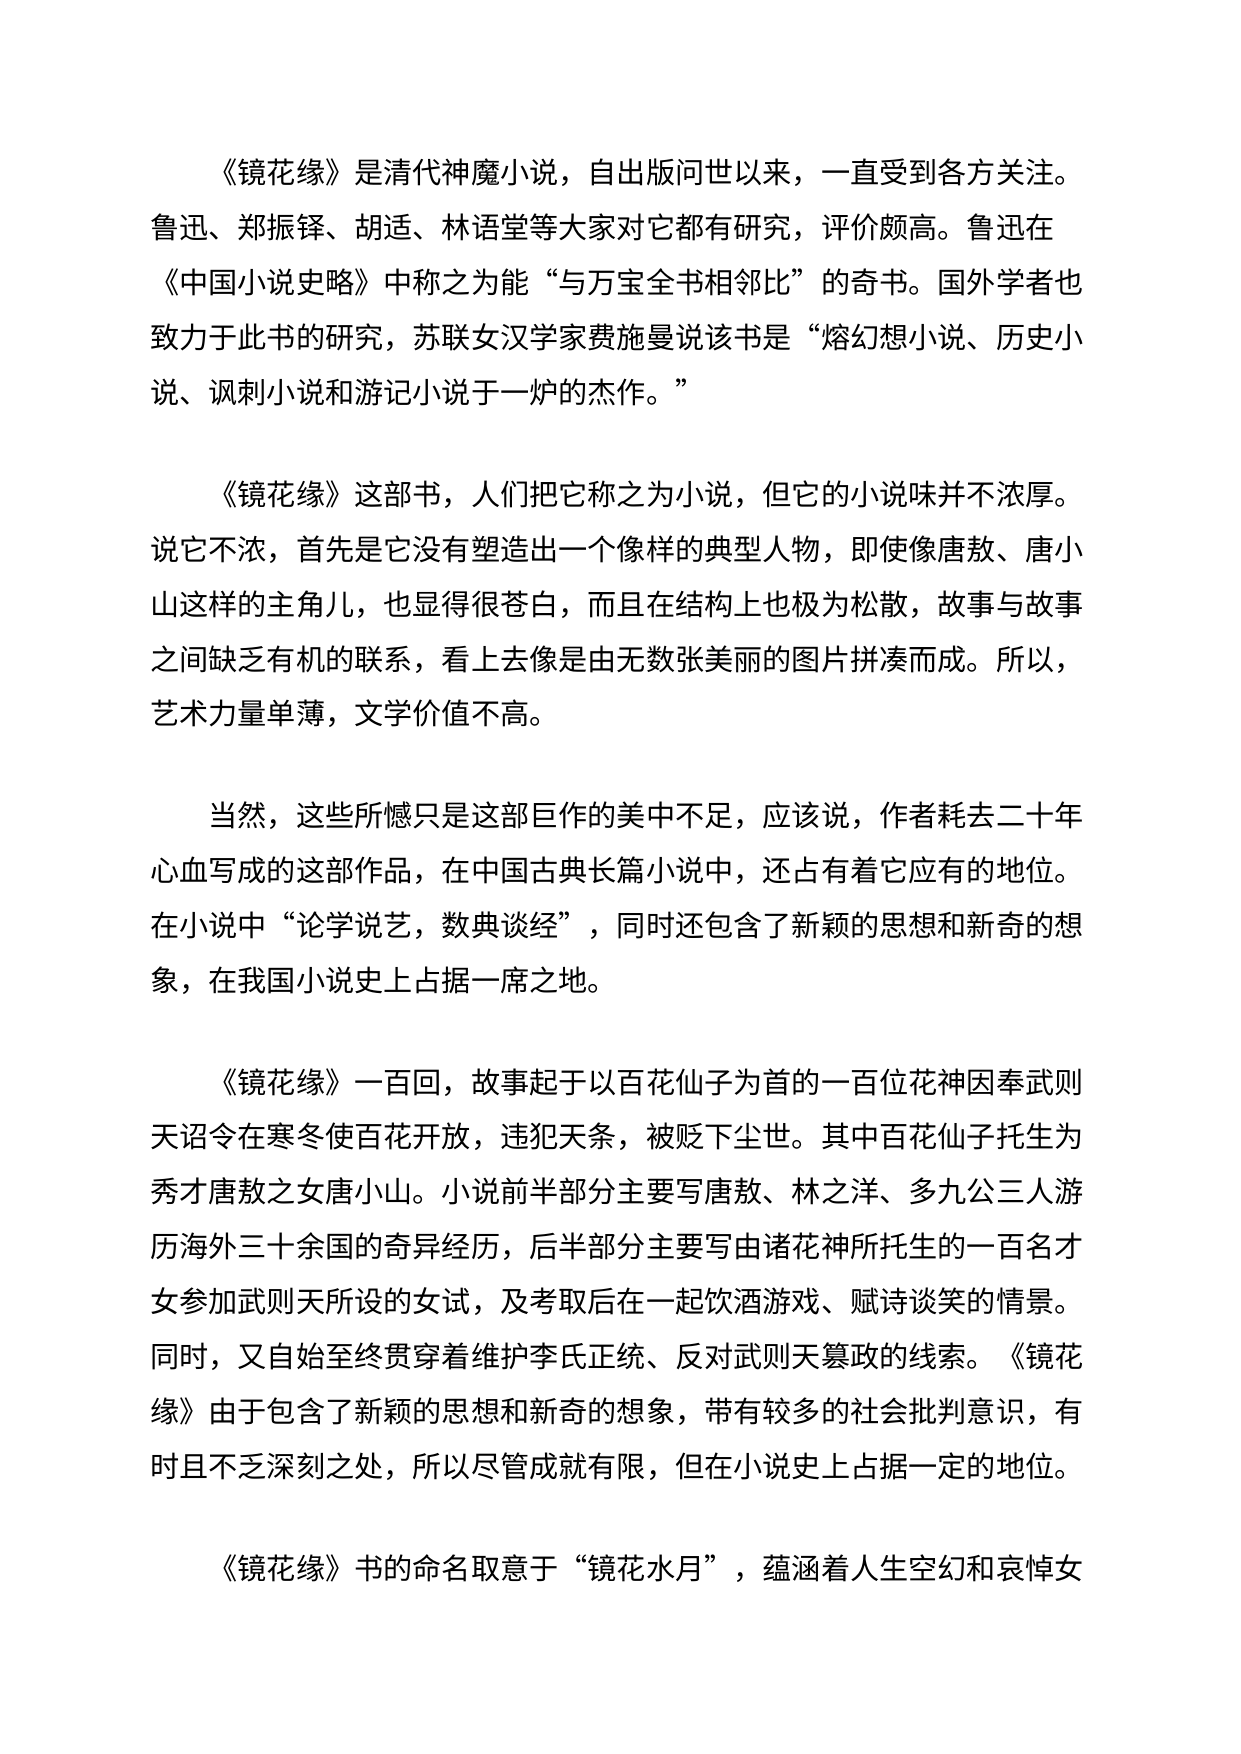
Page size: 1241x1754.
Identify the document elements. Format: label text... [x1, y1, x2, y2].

text 《镜花缘》一百回，故事起于以百花仙子为首的一百位花神因奉武则天诏令在寒冬使百花开放，违犯天条，被贬下尘世。其中百花仙子托生为秀才唐敖之女唐小山。小说前半部分主要写唐敖、林之洋、多九公三人游历海外三十余国的奇异经历，后半部分主要写由诸花神所托生的一百名才女参加武则天所设的女试，及考取后在一起饮酒游戏、赋诗谈笑的情景。同时，又自始至终贯穿着维护李氏正统、反对武则天篡政的线索。《镜花缘》由于包含了新颖的思想和新奇的想象，带有较多的社会批判意识，有时且不乏深刻之处，所以尽管成就有限，但在小说史上占据一定的地位。 [150, 1059, 1090, 1486]
text 《镜花缘》是清代神魔小说，自出版问世以来，一直受到各方关注。鲁迅、郑振铎、胡适、林语堂等大家对它都有研究，评价颇高。鲁迅在《中国小说史略》中称之为能“与万宝全书相邻比”的奇书。国外学者也致力于此书的研究，苏联女汉学家费施曼说该书是“熔幻想小说、历史小说、讽刺小说和游记小说于一炉的杰作。” [150, 150, 1090, 412]
text 《镜花缘》这部书，人们把它称之为小说，但它的小说味并不浓厚。说它不浓，首先是它没有塑造出一个像样的典型人物，即使像唐敖、唐小山这样的主角儿，也显得很苍白，而且在结构上也极为松散，故事与故事之间缺乏有机的联系，看上去像是由无数张美丽的图片拼凑而成。所以，艺术力量单薄，文学价值不高。 [150, 471, 1090, 733]
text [150, 1545, 1090, 1587]
text 当然，这些所憾只是这部巨作的美中不足，应该说，作者耗去二十年心血写成的这部作品，在中国古典长篇小说中，还占有着它应有的地位。在小说中“论学说艺，数典谈经”，同时还包含了新颖的思想和新奇的想象，在我国小说史上占据一席之地。 [150, 793, 1090, 1000]
